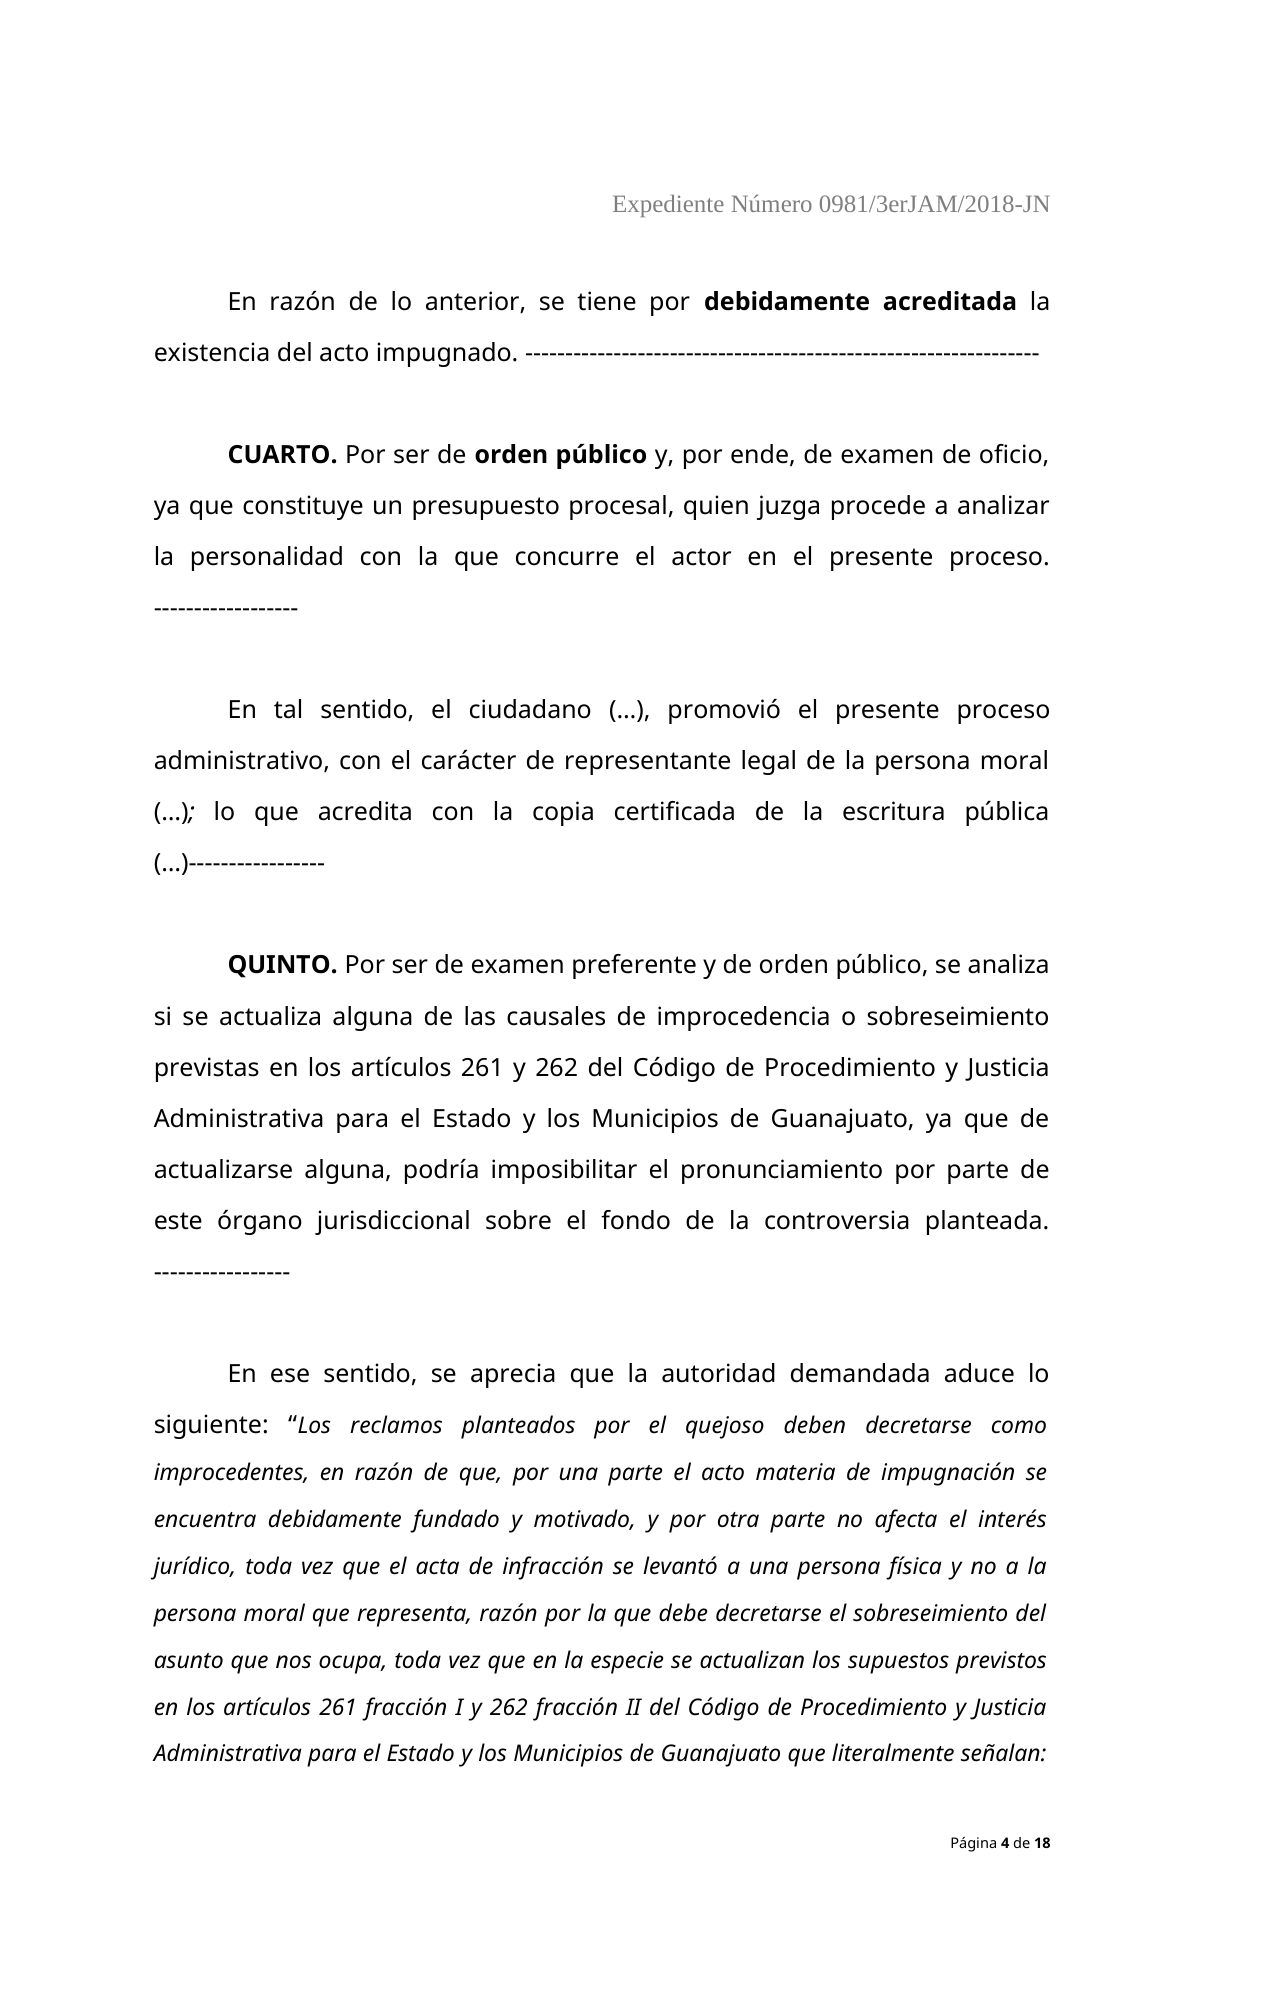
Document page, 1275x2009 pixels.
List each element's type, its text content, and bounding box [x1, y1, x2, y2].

text CUARTO. Por ser de orden público y, por ende, de examen de oficio, ya que constituye un presupuesto procesal, quien juzga procede a analizar la personalidad con la que concurre el actor en el presente proceso. ------------------ [153, 437, 1051, 624]
text En tal sentido, el ciudadano (…), promovió el presente proceso administrativo, con el carácter de representante legal de la persona moral (…); lo que acredita con la copia certificada de la escritura pública (…)----------------- [153, 692, 1051, 879]
text QUINTO. Por ser de examen preferente y de orden público, se analiza si se actualiza alguna de las causales de improcedencia o sobreseimiento previstas en los artículos 261 y 262 del Código de Procedimiento y Justicia Administrativa para el Estado y los Municipios de Guanajuato, ya que de actualizarse alguna, podría imposibilitar el pronunciamiento por parte de este órgano jurisdiccional sobre el fondo de la controversia planteada. ----------------- [153, 947, 1051, 1287]
text En razón de lo anterior, se tiene por debidamente acreditada la existencia del acto impugnado. ---------------------------------------------------------------- [153, 283, 1051, 369]
